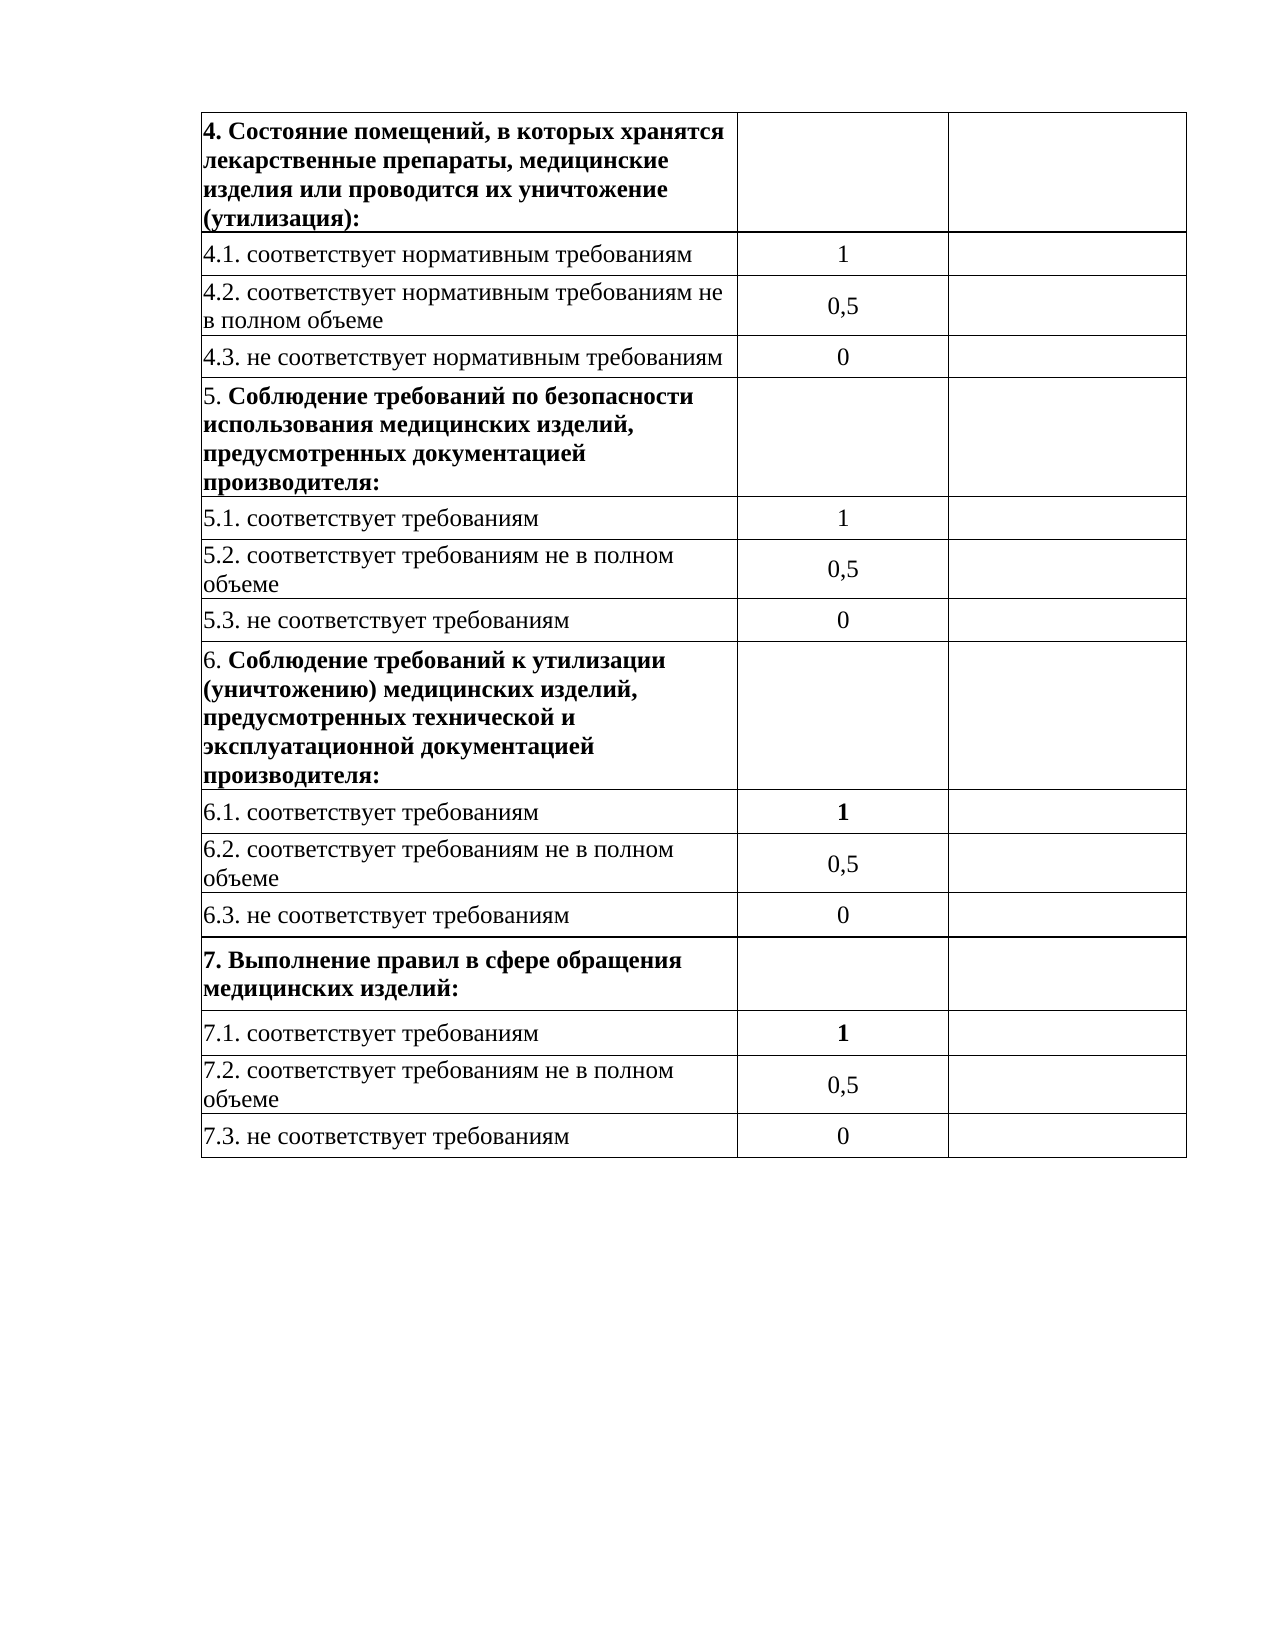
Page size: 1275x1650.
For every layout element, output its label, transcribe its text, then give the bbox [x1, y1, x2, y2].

table_cell 0 [738, 336, 948, 377]
table_cell 6. Соблюдение требований к утилизации (уничтожению) медицинских изделий, предусмотренных технической и эксплуатационной документацией производителя: [202, 642, 737, 789]
table_cell 0,5 [738, 540, 948, 598]
table_cell 4.1. соответствует нормативным требованиям [202, 233, 737, 275]
table_cell [949, 834, 1186, 892]
table_cell 0 [738, 1114, 948, 1157]
table_cell [949, 540, 1186, 598]
table_cell [949, 642, 1186, 789]
table_cell 0,5 [738, 276, 948, 335]
table_cell [738, 642, 948, 789]
table_cell 1 [738, 1011, 948, 1054]
table_header [949, 113, 1186, 231]
table_cell [949, 1056, 1186, 1113]
table_cell 6.2. соответствует требованиям не в полном объеме [202, 834, 737, 892]
table_cell [949, 497, 1186, 539]
table_cell [949, 276, 1186, 335]
table_cell [738, 378, 948, 496]
table_cell [949, 378, 1186, 496]
table_cell 7.2. соответствует требованиям не в полном объеме [202, 1056, 737, 1113]
table_cell 5.3. не соответствует требованиям [202, 599, 737, 641]
table_cell 5. Соблюдение требований по безопасности использования медицинских изделий, предусмотренных документацией производителя: [202, 378, 737, 496]
table_cell 7.1. соответствует требованиям [202, 1011, 737, 1054]
table_cell [949, 336, 1186, 377]
table_cell 0 [738, 599, 948, 641]
table_cell [949, 599, 1186, 641]
table_cell 7. Выполнение правил в сфере обращения медицинских изделий: [202, 938, 737, 1010]
table_cell [949, 1011, 1186, 1054]
table_cell 4.3. не соответствует нормативным требованиям [202, 336, 737, 377]
table_cell 1 [738, 233, 948, 275]
table_cell [738, 938, 948, 1010]
table_header [738, 113, 948, 231]
table_cell [949, 233, 1186, 275]
table_cell 5.1. соответствует требованиям [202, 497, 737, 539]
table_cell [949, 938, 1186, 1010]
table_cell 0,5 [738, 1056, 948, 1113]
table_cell [949, 790, 1186, 833]
table_cell 1 [738, 497, 948, 539]
table_cell 4.2. соответствует нормативным требованиям не в полном объеме [202, 276, 737, 335]
table_cell [949, 1114, 1186, 1157]
table_cell 5.2. соответствует требованиям не в полном объеме [202, 540, 737, 598]
table_cell [949, 893, 1186, 936]
table_cell 6.1. соответствует требованиям [202, 790, 737, 833]
table_cell 0,5 [738, 834, 948, 892]
table_cell 0 [738, 893, 948, 936]
table_header 4. Состояние помещений, в которых хранятся лекарственные препараты, медицинские изделия или проводится их уничтожение (утилизация): [202, 113, 737, 231]
table_cell 1 [738, 790, 948, 833]
table_cell 6.3. не соответствует требованиям [202, 893, 737, 936]
table_cell 7.3. не соответствует требованиям [202, 1114, 737, 1157]
